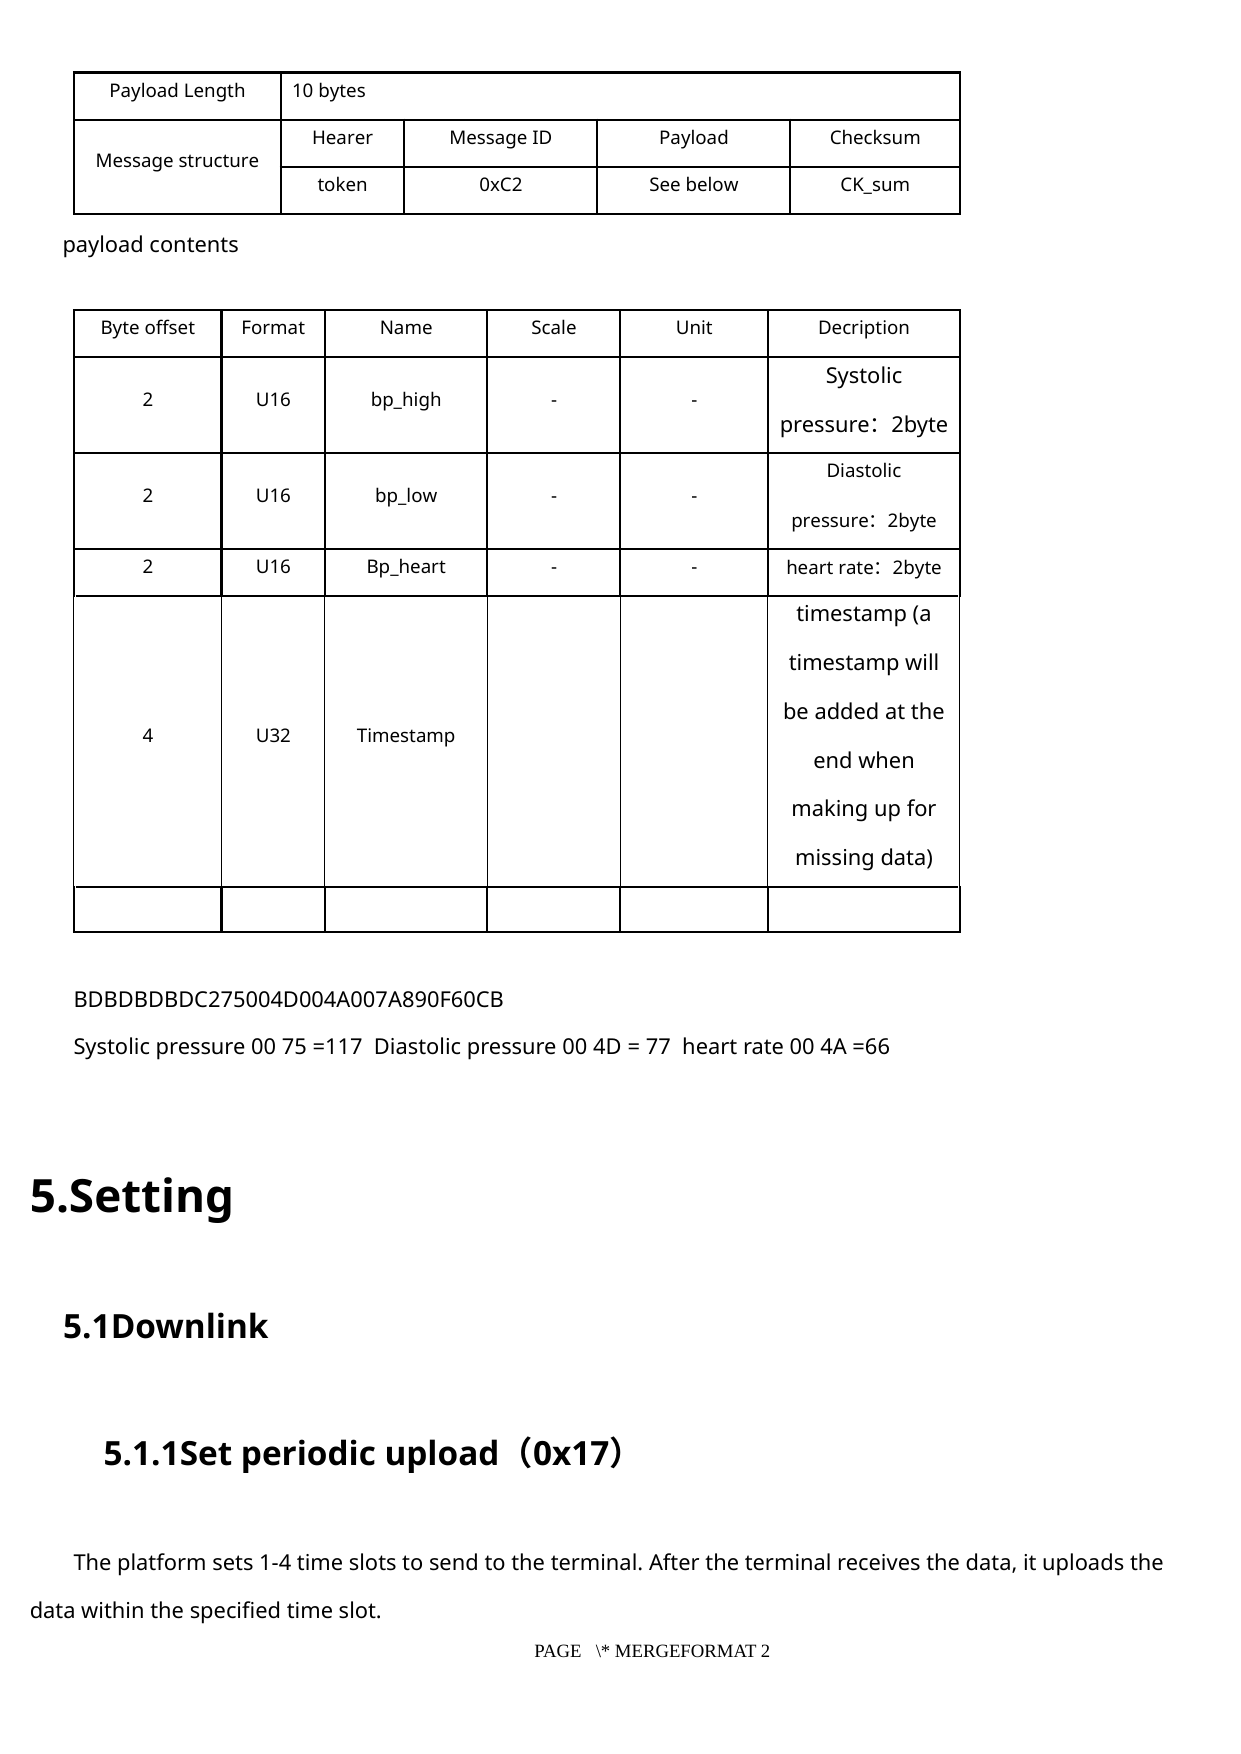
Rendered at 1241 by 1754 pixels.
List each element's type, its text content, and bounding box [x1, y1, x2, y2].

table_cell [75, 887, 220, 931]
table_cell token [282, 168, 403, 213]
table_cell - [488, 550, 619, 595]
table_cell Hearer [282, 121, 403, 166]
text The platform sets 1-4 time slots to send to the terminal. After the terminal receives the data, it uploads the data within the specified time slot. [29, 1545, 1211, 1627]
table_cell Timestamp [325, 597, 487, 886]
table_cell Checksum [791, 121, 959, 166]
table_header Format [223, 311, 324, 356]
table_cell Message ID [405, 121, 596, 166]
table_header Decription [769, 311, 959, 356]
table_cell 10 bytes [282, 74, 959, 118]
table_cell Message structure [75, 121, 280, 213]
table_cell Bp_heart [326, 550, 486, 595]
table_cell Systolic pressure：2byte [769, 358, 959, 452]
table_cell [769, 886, 959, 931]
table_cell timestamp (a timestamp will be added at the end when making up for missing data) [768, 595, 959, 886]
table_cell 0xC2 [405, 168, 596, 213]
table_cell - [621, 358, 767, 452]
text BDBDBDBDC275004D004A007A890F60CB [29, 983, 1211, 1015]
table_cell [621, 597, 767, 886]
table_cell Payload Length [75, 74, 280, 118]
text Systolic pressure 00 75 =117 Diastolic pressure 00 4D = 77 heart rate 00 4A =66 [29, 1030, 1211, 1062]
text payload contents [29, 227, 1211, 260]
table_cell heart rate：2byte [769, 550, 959, 595]
table_cell U32 [222, 597, 324, 886]
table_cell bp_low [326, 454, 486, 548]
table_cell See below [598, 168, 789, 213]
table_header Name [326, 311, 486, 356]
table_cell [326, 888, 486, 931]
table_cell U16 [223, 550, 324, 595]
table_cell [488, 888, 619, 931]
table_cell 2 [75, 550, 220, 595]
table_cell Diastolic pressure：2byte [769, 454, 959, 548]
table_cell 2 [75, 454, 220, 548]
subtitle 5.1.1Set periodic upload（0x17） [103, 1418, 1211, 1483]
table_cell bp_high [326, 358, 486, 452]
subtitle 5.1Downlink [63, 1293, 1211, 1358]
table_header Byte offset [75, 311, 220, 356]
table_header Unit [621, 311, 767, 356]
table_cell - [488, 358, 619, 452]
table_cell U16 [223, 454, 324, 548]
table_cell [621, 888, 767, 931]
table_cell - [621, 550, 767, 595]
table_header Scale [488, 311, 619, 356]
table_cell Payload [598, 121, 789, 166]
subtitle 5.Setting [29, 1162, 1211, 1227]
table_cell 2 [75, 358, 220, 452]
table_cell [488, 597, 620, 886]
table_cell - [621, 454, 767, 548]
table_cell U16 [223, 358, 324, 452]
table_cell CK_sum [791, 168, 959, 213]
table_cell [223, 888, 324, 931]
table_cell 4 [74, 596, 221, 886]
table_cell - [488, 454, 619, 548]
